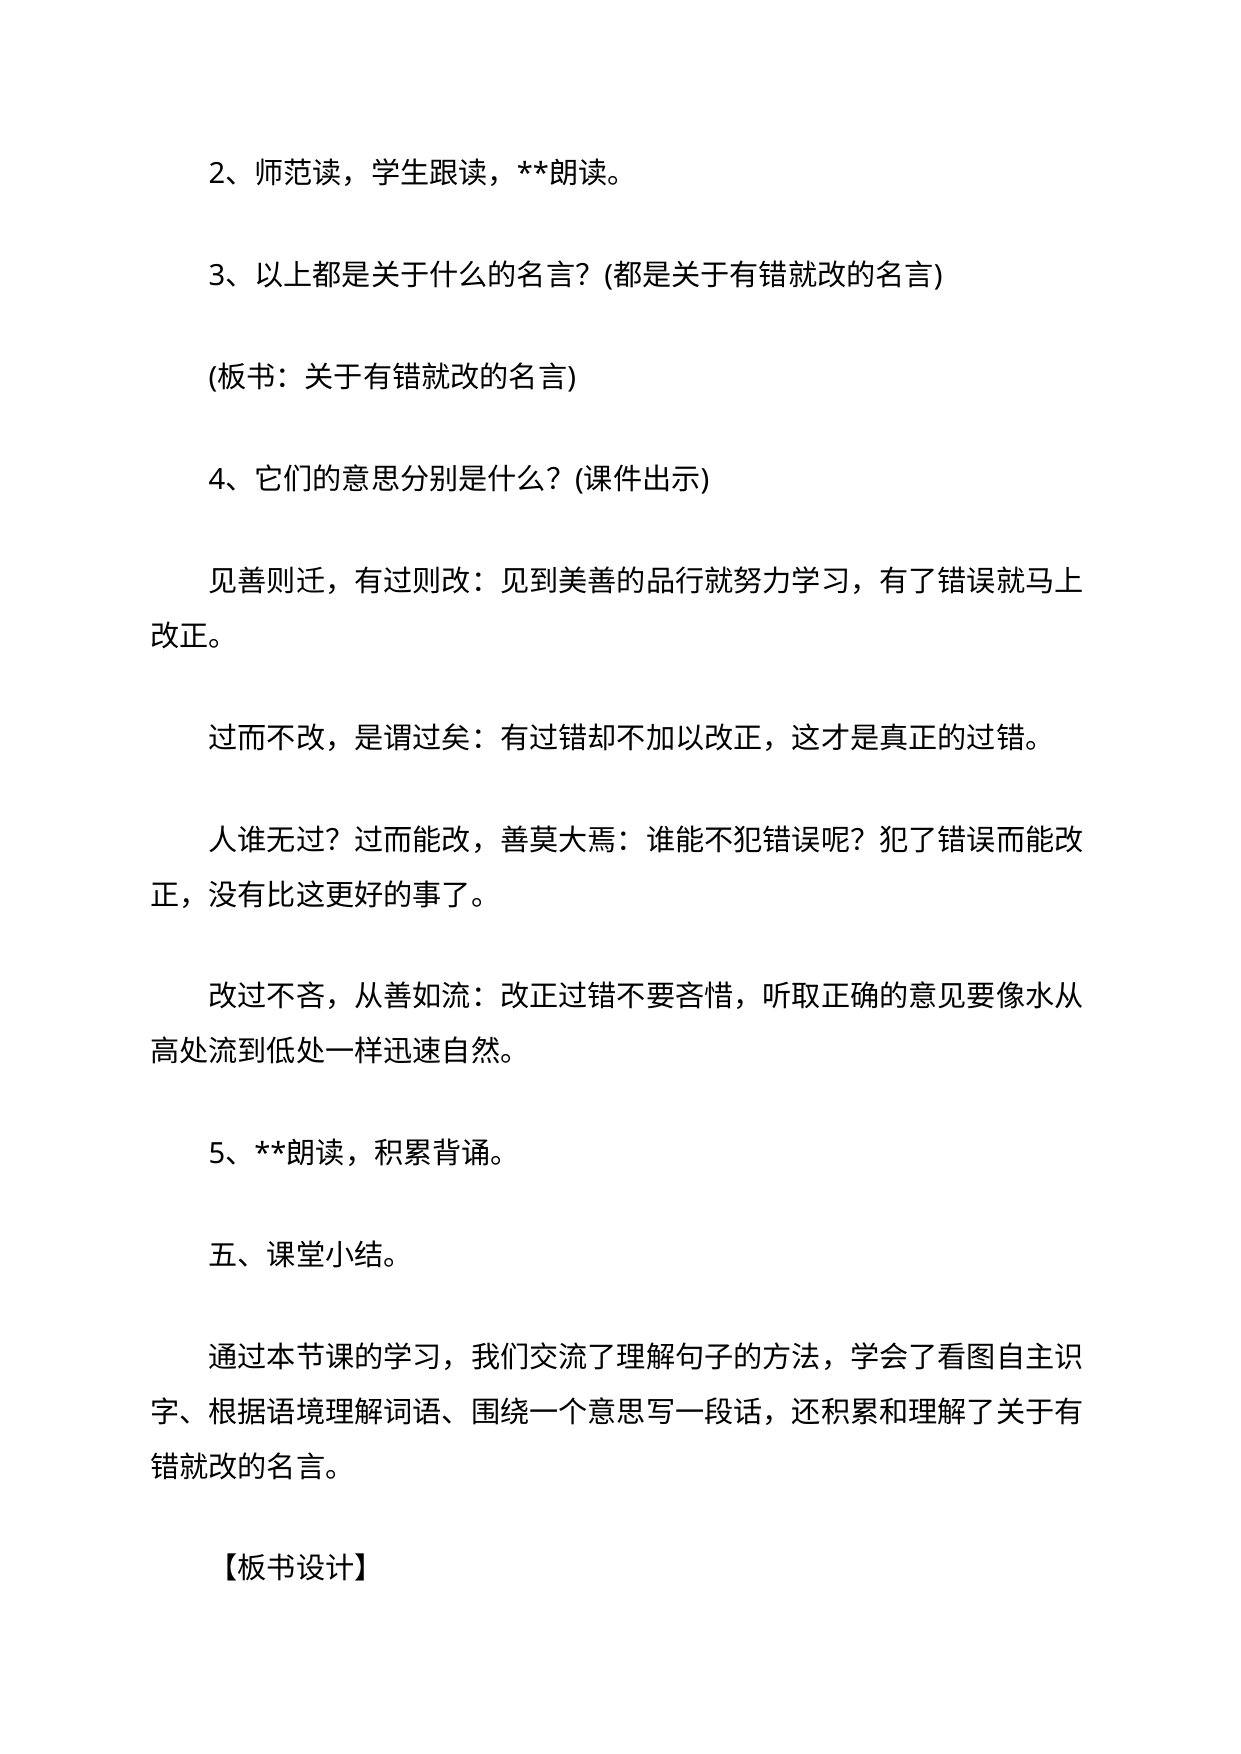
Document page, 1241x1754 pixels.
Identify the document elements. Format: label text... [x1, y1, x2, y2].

text 人谁无过？过而能改，善莫大焉：谁能不犯错误呢？犯了错误而能改正，没有比这更好的事了。 [150, 816, 1090, 913]
text 见善则迁，有过则改：见到美善的品行就努力学习，有了错误就马上改正。 [150, 558, 1090, 655]
text 过而不改，是谓过矣：有过错却不加以改正，这才是真正的过错。 [150, 714, 1090, 757]
text 改过不吝，从善如流：改正过错不要吝惜，听取正确的意见要像水从高处流到低处一样迅速自然。 [150, 973, 1090, 1070]
text (板书：关于有错就改的名言) [150, 354, 1090, 396]
text 2、师范读，学生跟读，**朗读。 [150, 150, 1090, 192]
text 4、它们的意思分别是什么？(课件出示) [150, 456, 1090, 498]
text 五、课堂小结。 [150, 1232, 1090, 1274]
text 通过本节课的学习，我们交流了理解句子的方法，学会了看图自主识字、根据语境理解词语、围绕一个意思写一段话，还积累和理解了关于有错就改的名言。 [150, 1333, 1090, 1486]
text 【板书设计】 [150, 1545, 1090, 1587]
text 5、**朗读，积累背诵。 [150, 1130, 1090, 1172]
text 3、以上都是关于什么的名言？(都是关于有错就改的名言) [150, 252, 1090, 294]
